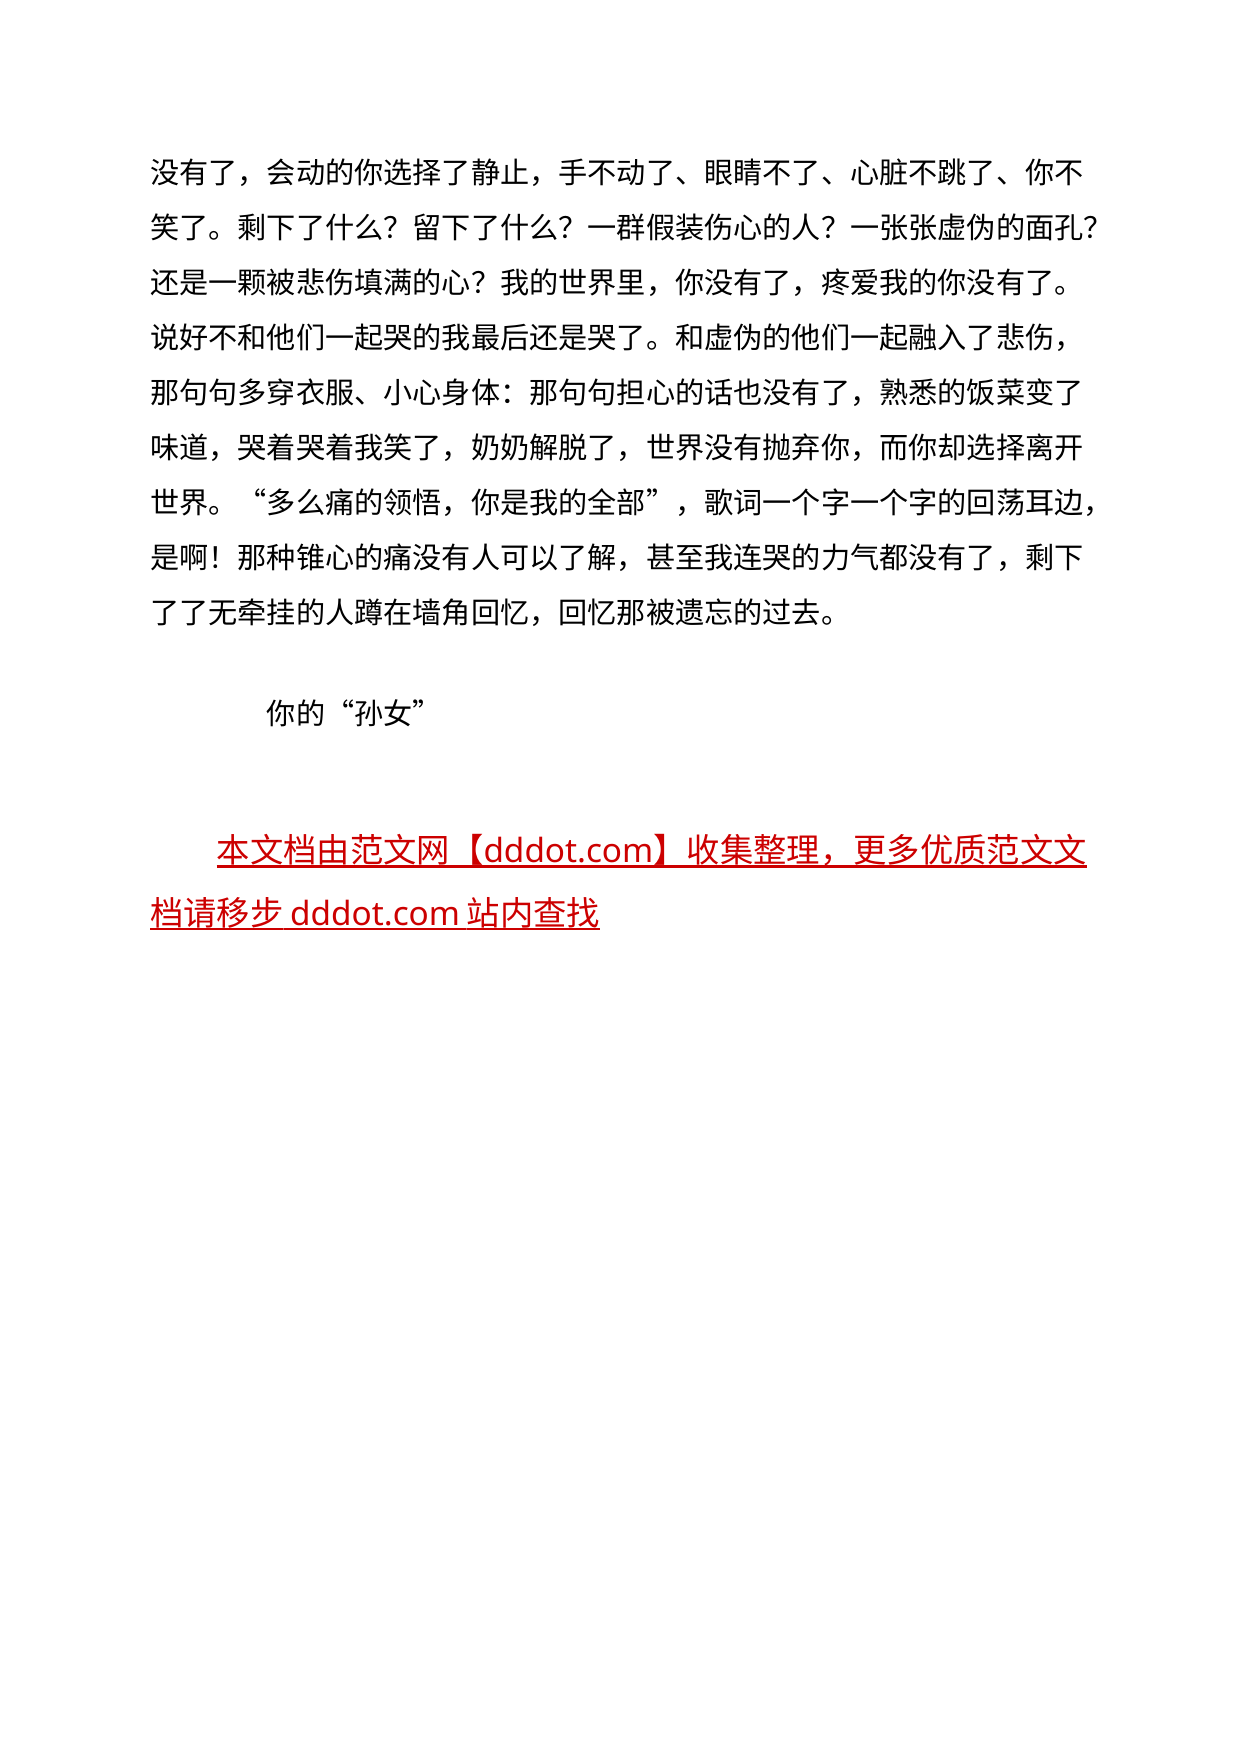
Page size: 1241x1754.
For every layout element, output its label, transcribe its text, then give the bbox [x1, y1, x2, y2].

text 你的“孙女” [150, 691, 1090, 733]
text 本文档由范文网【dddot.com】收集整理，更多优质范文文档请移步dddot.com站内查找 [150, 824, 1090, 935]
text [150, 150, 1090, 631]
